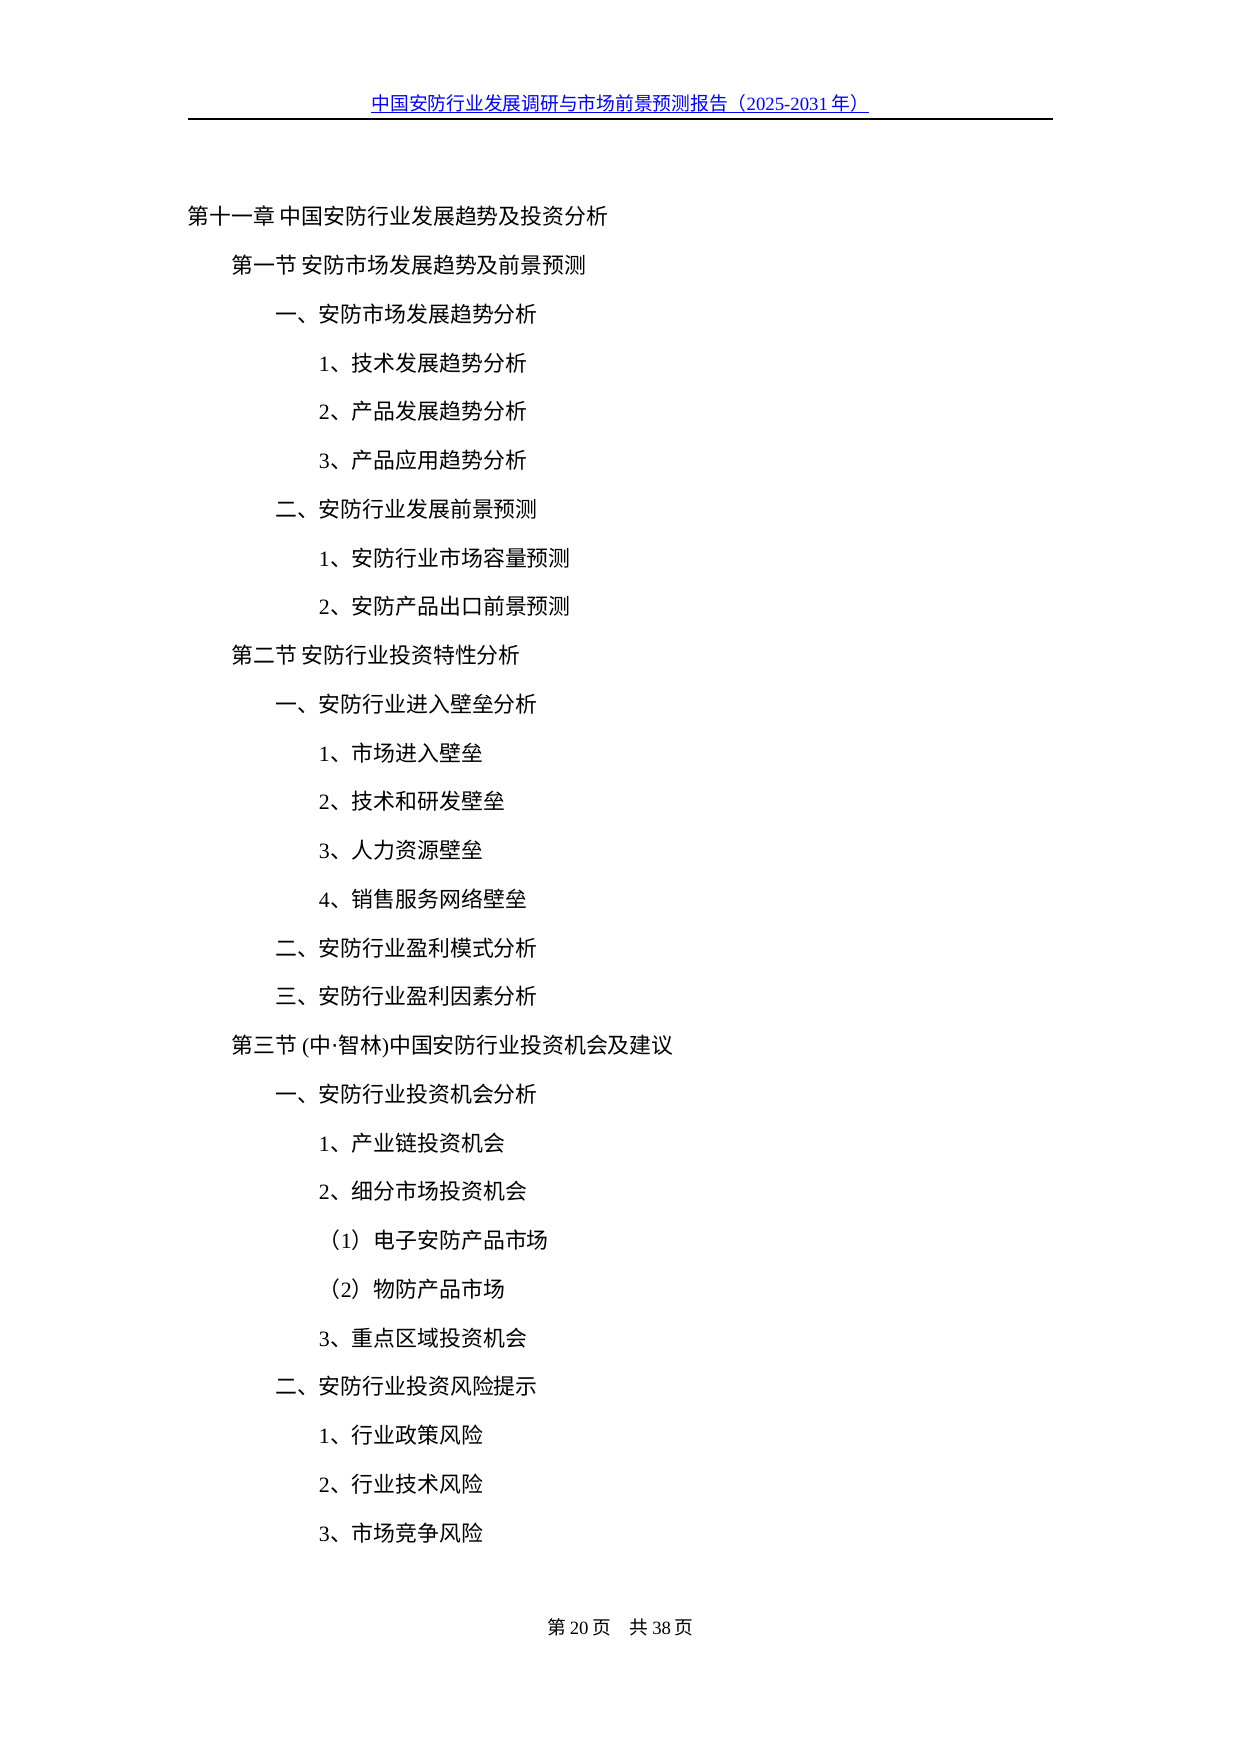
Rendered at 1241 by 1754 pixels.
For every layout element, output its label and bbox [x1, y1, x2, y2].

text [187, 150, 1053, 1548]
